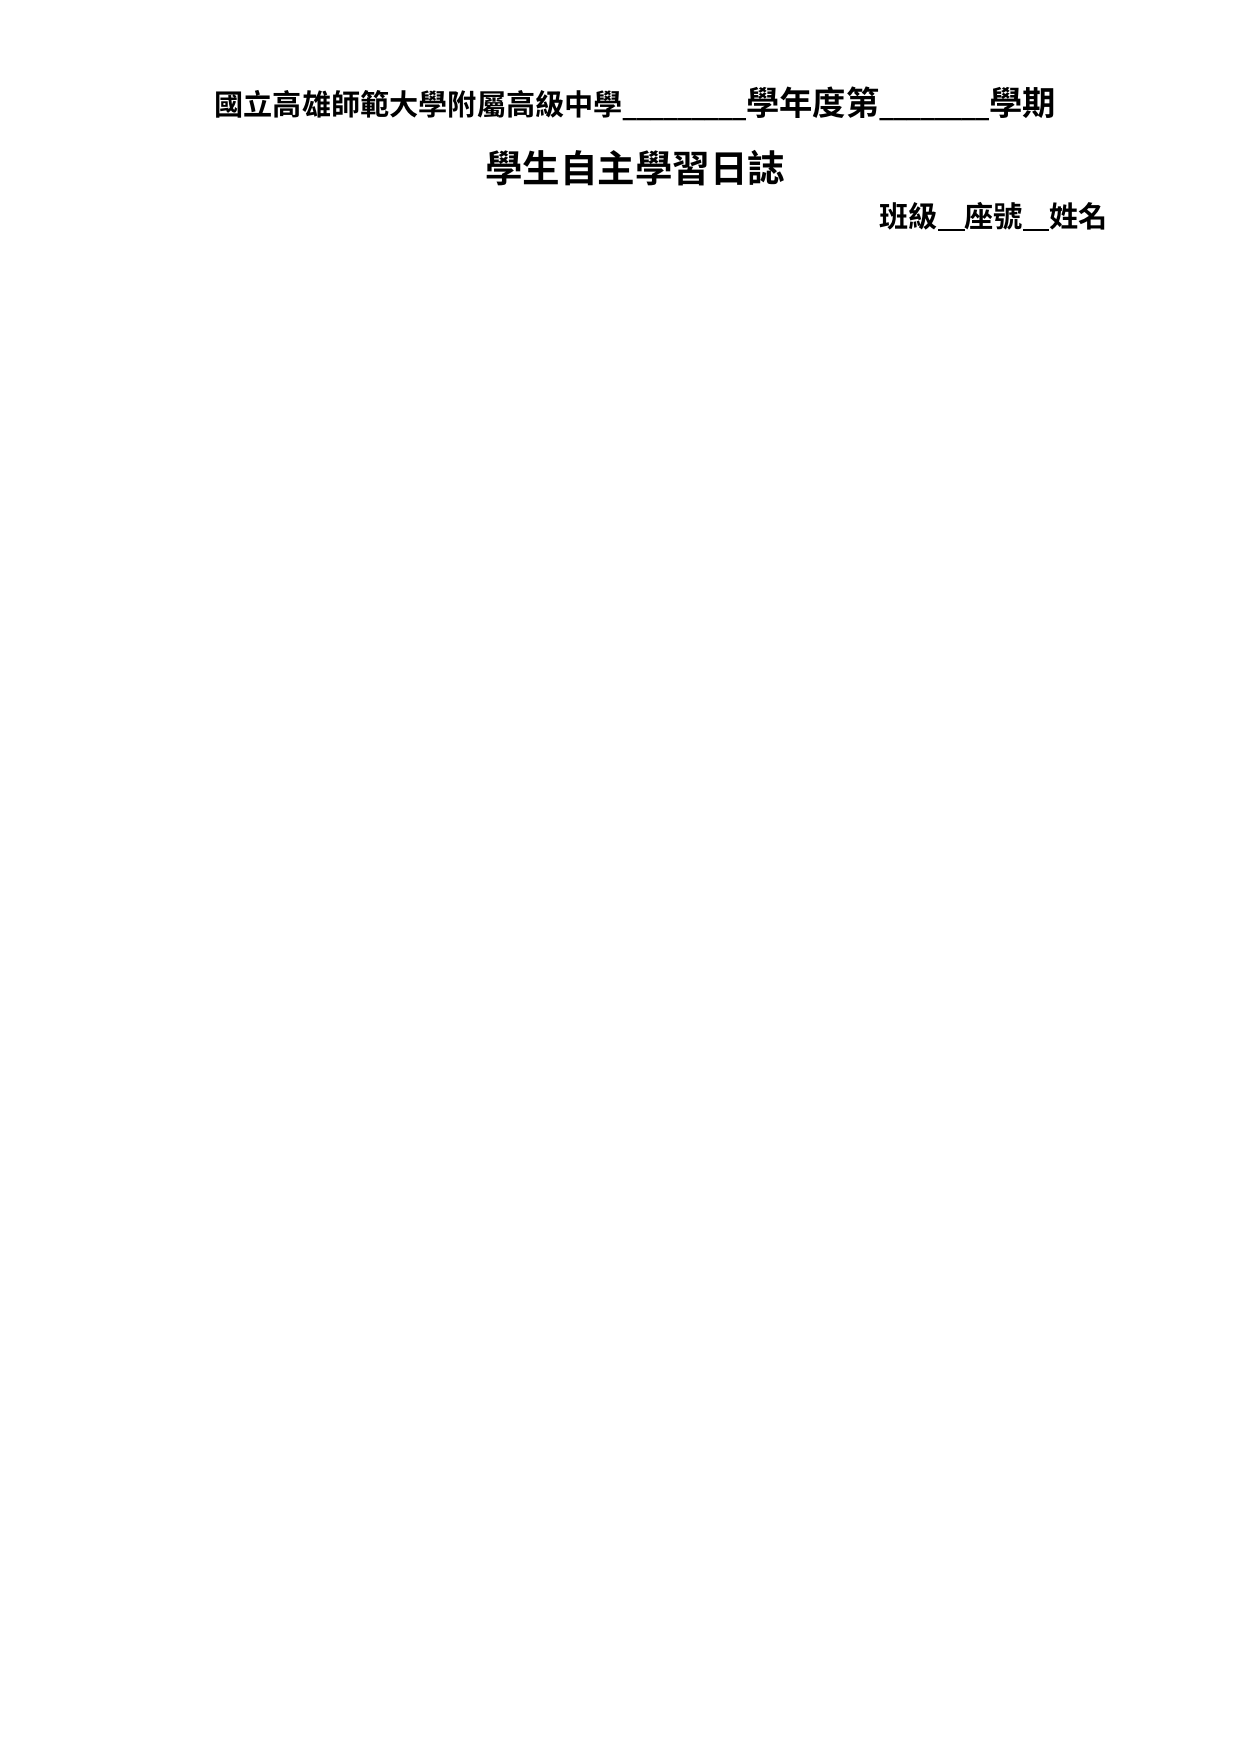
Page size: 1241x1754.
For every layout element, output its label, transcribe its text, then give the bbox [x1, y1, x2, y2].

text 學生自主學習日誌 [162, 139, 1107, 193]
text 國立高雄師範大學附屬高級中學_________學年度第________學期 [162, 64, 1107, 139]
text 班級 座號 姓名 [162, 193, 1107, 235]
